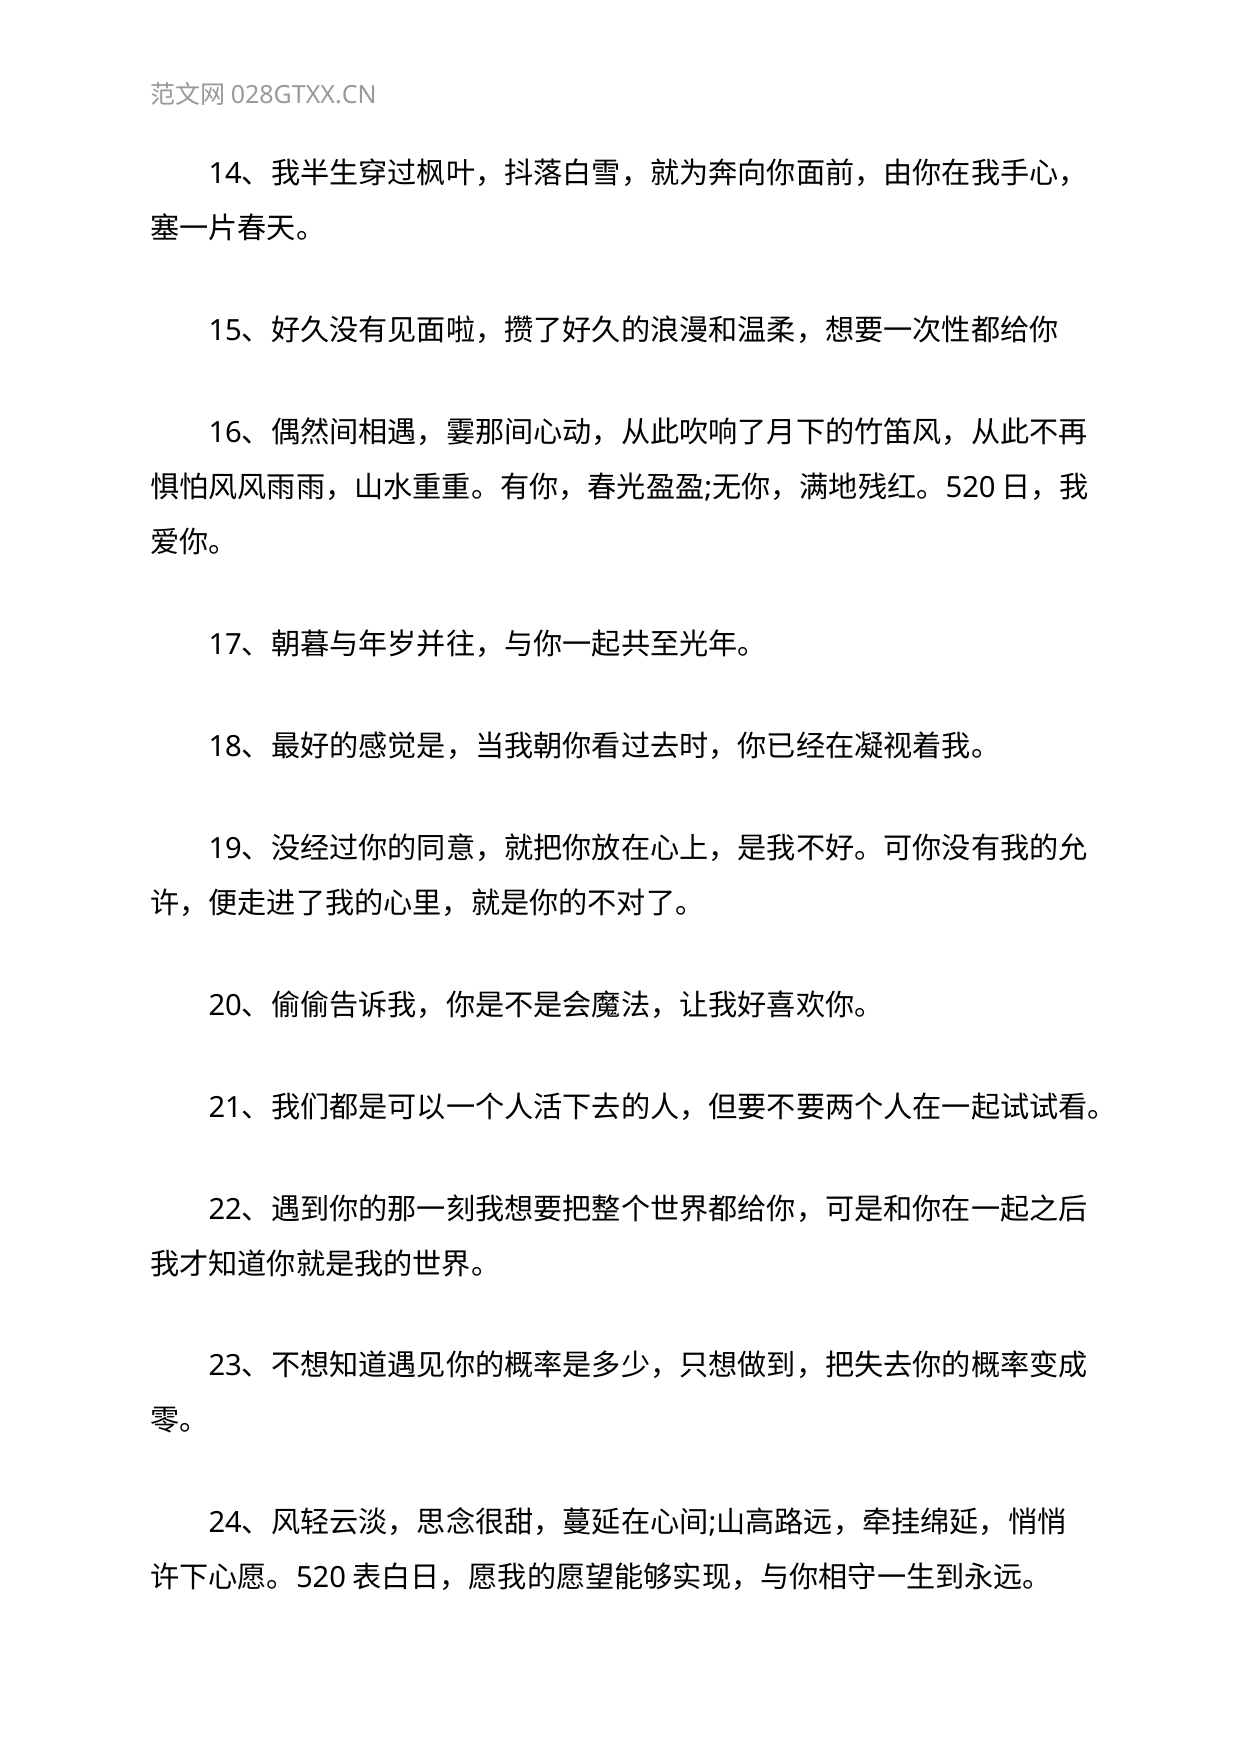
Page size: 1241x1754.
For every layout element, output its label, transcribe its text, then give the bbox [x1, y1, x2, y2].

text 24、风轻云淡，思念很甜，蔓延在心间;山高路远，牵挂绵延，悄悄许下心愿。520表白日，愿我的愿望能够实现，与你相守一生到永远。 [150, 1499, 1090, 1596]
text 23、不想知道遇见你的概率是多少，只想做到，把失去你的概率变成零。 [150, 1342, 1090, 1439]
text 15、好久没有见面啦，攒了好久的浪漫和温柔，想要一次性都给你 [150, 307, 1090, 349]
text 21、我们都是可以一个人活下去的人，但要不要两个人在一起试试看。 [150, 1083, 1090, 1126]
text 16、偶然间相遇，霎那间心动，从此吹响了月下的竹笛风，从此不再惧怕风风雨雨，山水重重。有你，春光盈盈;无你，满地残红。520日，我爱你。 [150, 409, 1090, 561]
text 19、没经过你的同意，就把你放在心上，是我不好。可你没有我的允许，便走进了我的心里，就是你的不对了。 [150, 824, 1090, 922]
text 17、朝暮与年岁并往，与你一起共至光年。 [150, 621, 1090, 663]
text 20、偷偷告诉我，你是不是会魔法，让我好喜欢你。 [150, 981, 1090, 1024]
text 18、最好的感觉是，当我朝你看过去时，你已经在凝视着我。 [150, 722, 1090, 765]
text 14、我半生穿过枫叶，抖落白雪，就为奔向你面前，由你在我手心，塞一片春天。 [150, 150, 1090, 247]
text 22、遇到你的那一刻我想要把整个世界都给你，可是和你在一起之后我才知道你就是我的世界。 [150, 1185, 1090, 1282]
